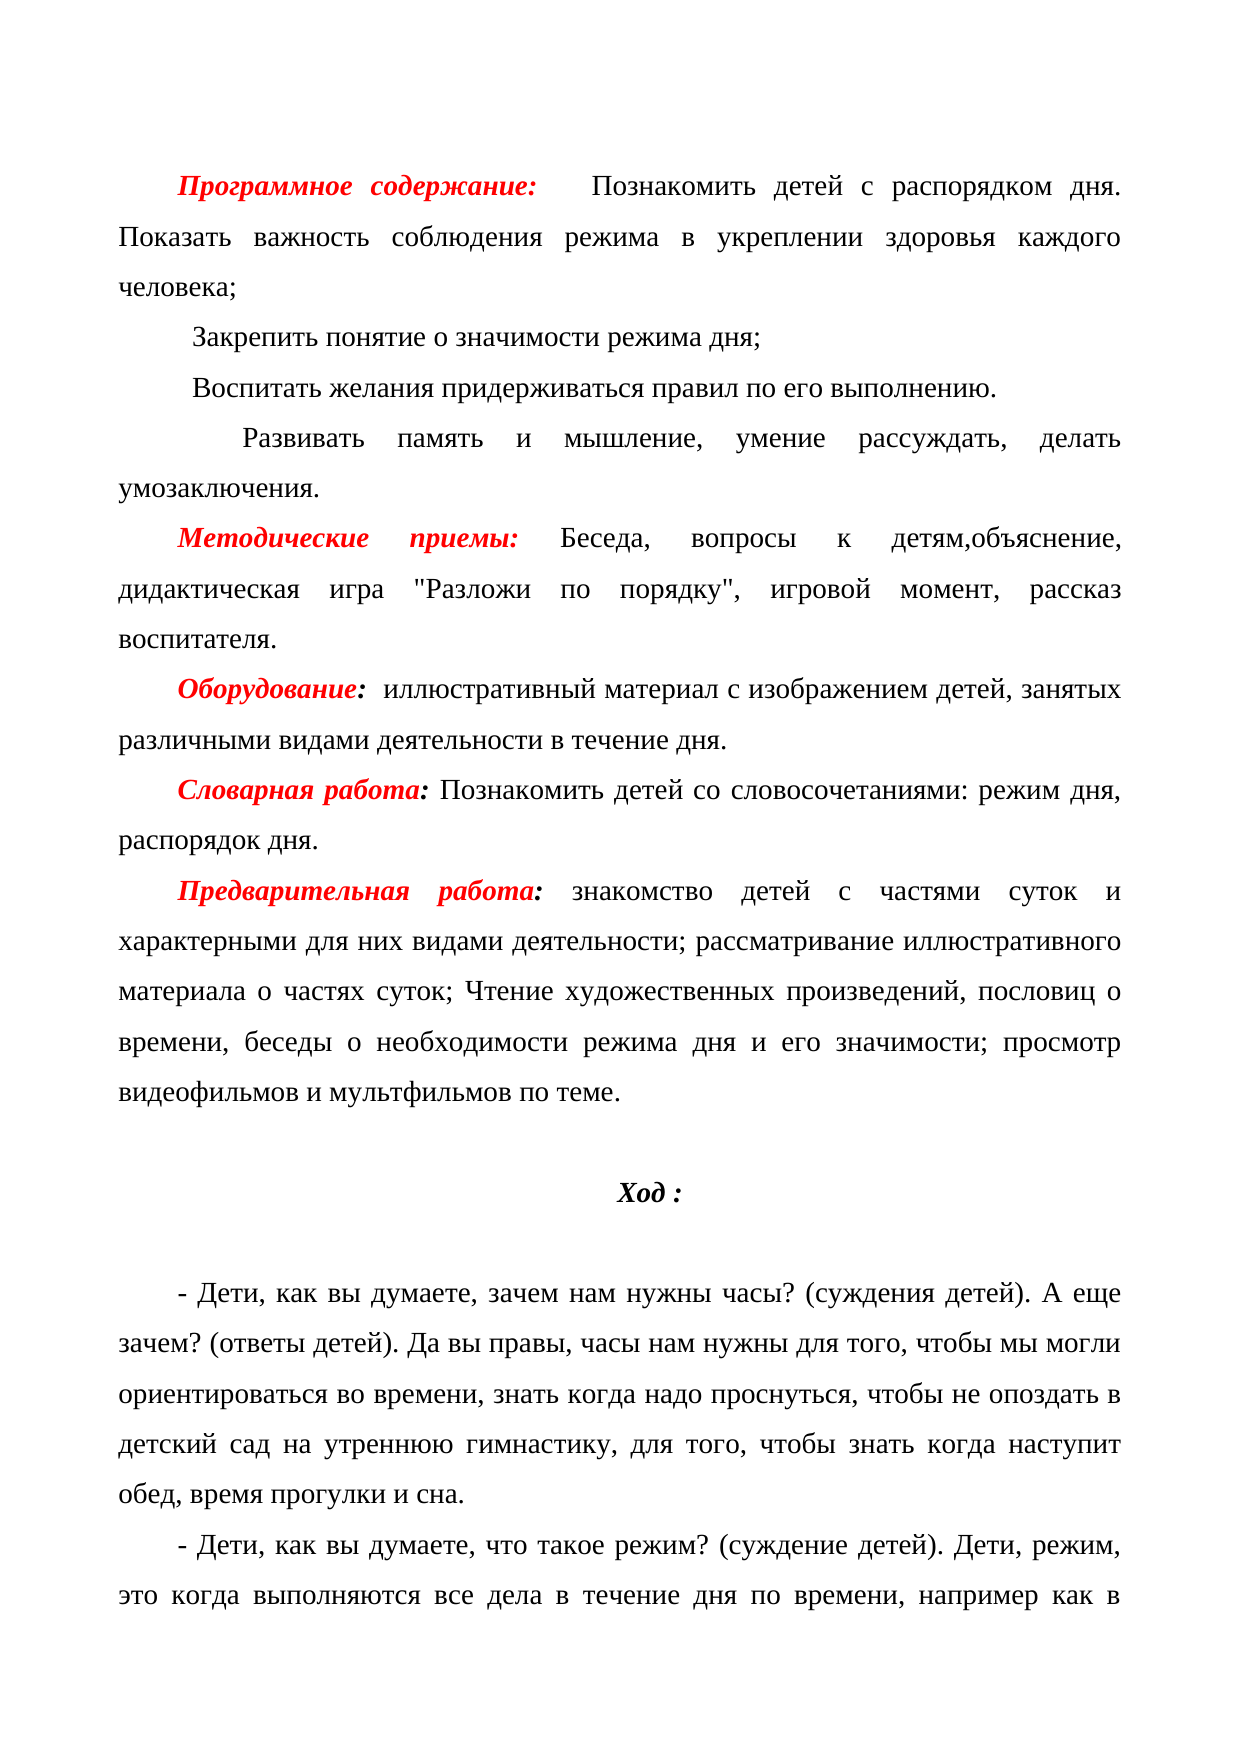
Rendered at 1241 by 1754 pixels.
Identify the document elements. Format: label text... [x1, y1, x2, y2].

text Закрепить понятие о значимости режима дня; [118, 319, 1122, 353]
text Словарная работа: Познакомить детей со словосочетаниями: режим дня, распорядок дня. [118, 772, 1122, 856]
text Оборудование: иллюстративный материал с изображением детей, занятых различными видами деятельности в течение дня. [118, 672, 1122, 755]
text Программное содержание: Познакомить детей с распорядком дня. Показать важность соблюдения режима в укреплении здоровья каждого человека; [118, 168, 1122, 303]
text Методические приемы: Беседа, вопросы к детям,объяснение, дидактическая игра "Разложи по порядку", игровой момент, рассказ воспитателя. [118, 521, 1122, 655]
text Ход : [118, 1175, 1122, 1208]
text - Дети, как вы думаете, зачем нам нужны часы? (суждения детей). А еще зачем? (ответы детей). Да вы правы, часы нам нужны для того, чтобы мы могли ориентироваться во времени, знать когда надо проснуться, чтобы не опоздать в детский сад на утреннюю гимнастику, для того, чтобы знать когда наступит обед, время прогулки и сна. [118, 1275, 1122, 1510]
text Воспитать желания придерживаться правил по его выполнению. [118, 370, 1122, 403]
text Развивать память и мышление, умение рассуждать, делать умозаключения. [118, 420, 1122, 504]
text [118, 1527, 1122, 1611]
text Предварительная работа: знакомство детей с частями суток и характерными для них видами деятельности; рассматривание иллюстративного материала о частях суток; Чтение художественных произведений, пословиц о времени, беседы о необходимости режима дня и его значимости; просмотр видеофильмов и мультфильмов по теме. [118, 873, 1122, 1108]
